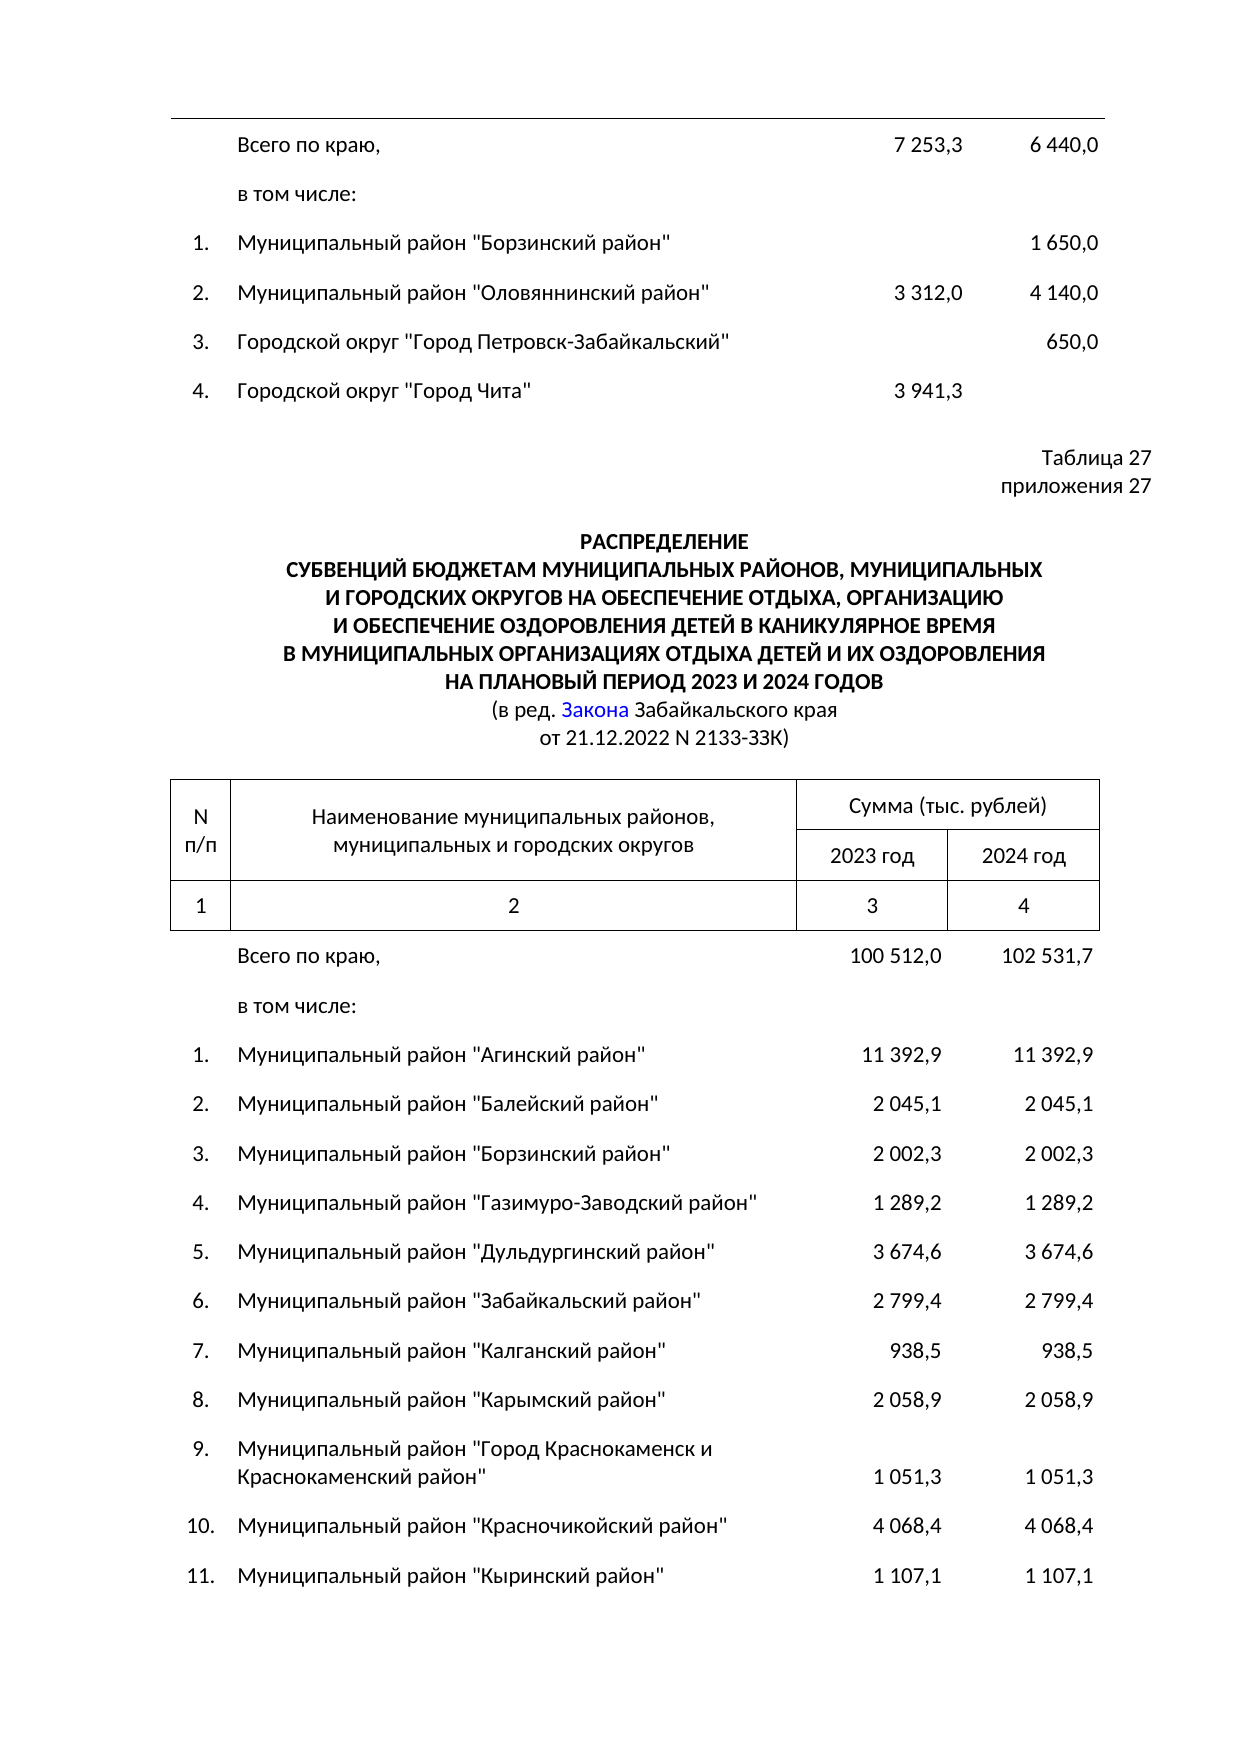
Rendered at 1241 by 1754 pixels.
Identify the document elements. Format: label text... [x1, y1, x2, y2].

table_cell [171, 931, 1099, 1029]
text приложения 27 [177, 471, 1152, 499]
title РАСПРЕДЕЛЕНИЕ [177, 527, 1152, 555]
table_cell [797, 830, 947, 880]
title И ОБЕСПЕЧЕНИЕ ОЗДОРОВЛЕНИЯ ДЕТЕЙ В КАНИКУЛЯРНОЕ ВРЕМЯ [177, 611, 1152, 639]
title И ГОРОДСКИХ ОКРУГОВ НА ОБЕСПЕЧЕНИЕ ОТДЫХА, ОРГАНИЗАЦИЮ [177, 583, 1152, 611]
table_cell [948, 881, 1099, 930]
text (в ред. Закона Забайкальского края [177, 695, 1152, 723]
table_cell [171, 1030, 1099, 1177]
text от 21.12.2022 N 2133-ЗЗК) [177, 723, 1152, 751]
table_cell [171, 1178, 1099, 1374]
title В МУНИЦИПАЛЬНЫХ ОРГАНИЗАЦИЯХ ОТДЫХА ДЕТЕЙ И ИХ ОЗДОРОВЛЕНИЯ [177, 639, 1152, 667]
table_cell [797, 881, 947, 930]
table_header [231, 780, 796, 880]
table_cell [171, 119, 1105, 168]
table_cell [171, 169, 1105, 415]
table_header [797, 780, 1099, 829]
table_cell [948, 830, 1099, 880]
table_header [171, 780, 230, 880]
text Таблица 27 [177, 443, 1152, 471]
title СУБВЕНЦИЙ БЮДЖЕТАМ МУНИЦИПАЛЬНЫХ РАЙОНОВ, МУНИЦИПАЛЬНЫХ [177, 555, 1152, 583]
title НА ПЛАНОВЫЙ ПЕРИОД 2023 И 2024 ГОДОВ [177, 667, 1152, 695]
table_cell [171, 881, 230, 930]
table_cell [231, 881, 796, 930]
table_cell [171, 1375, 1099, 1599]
